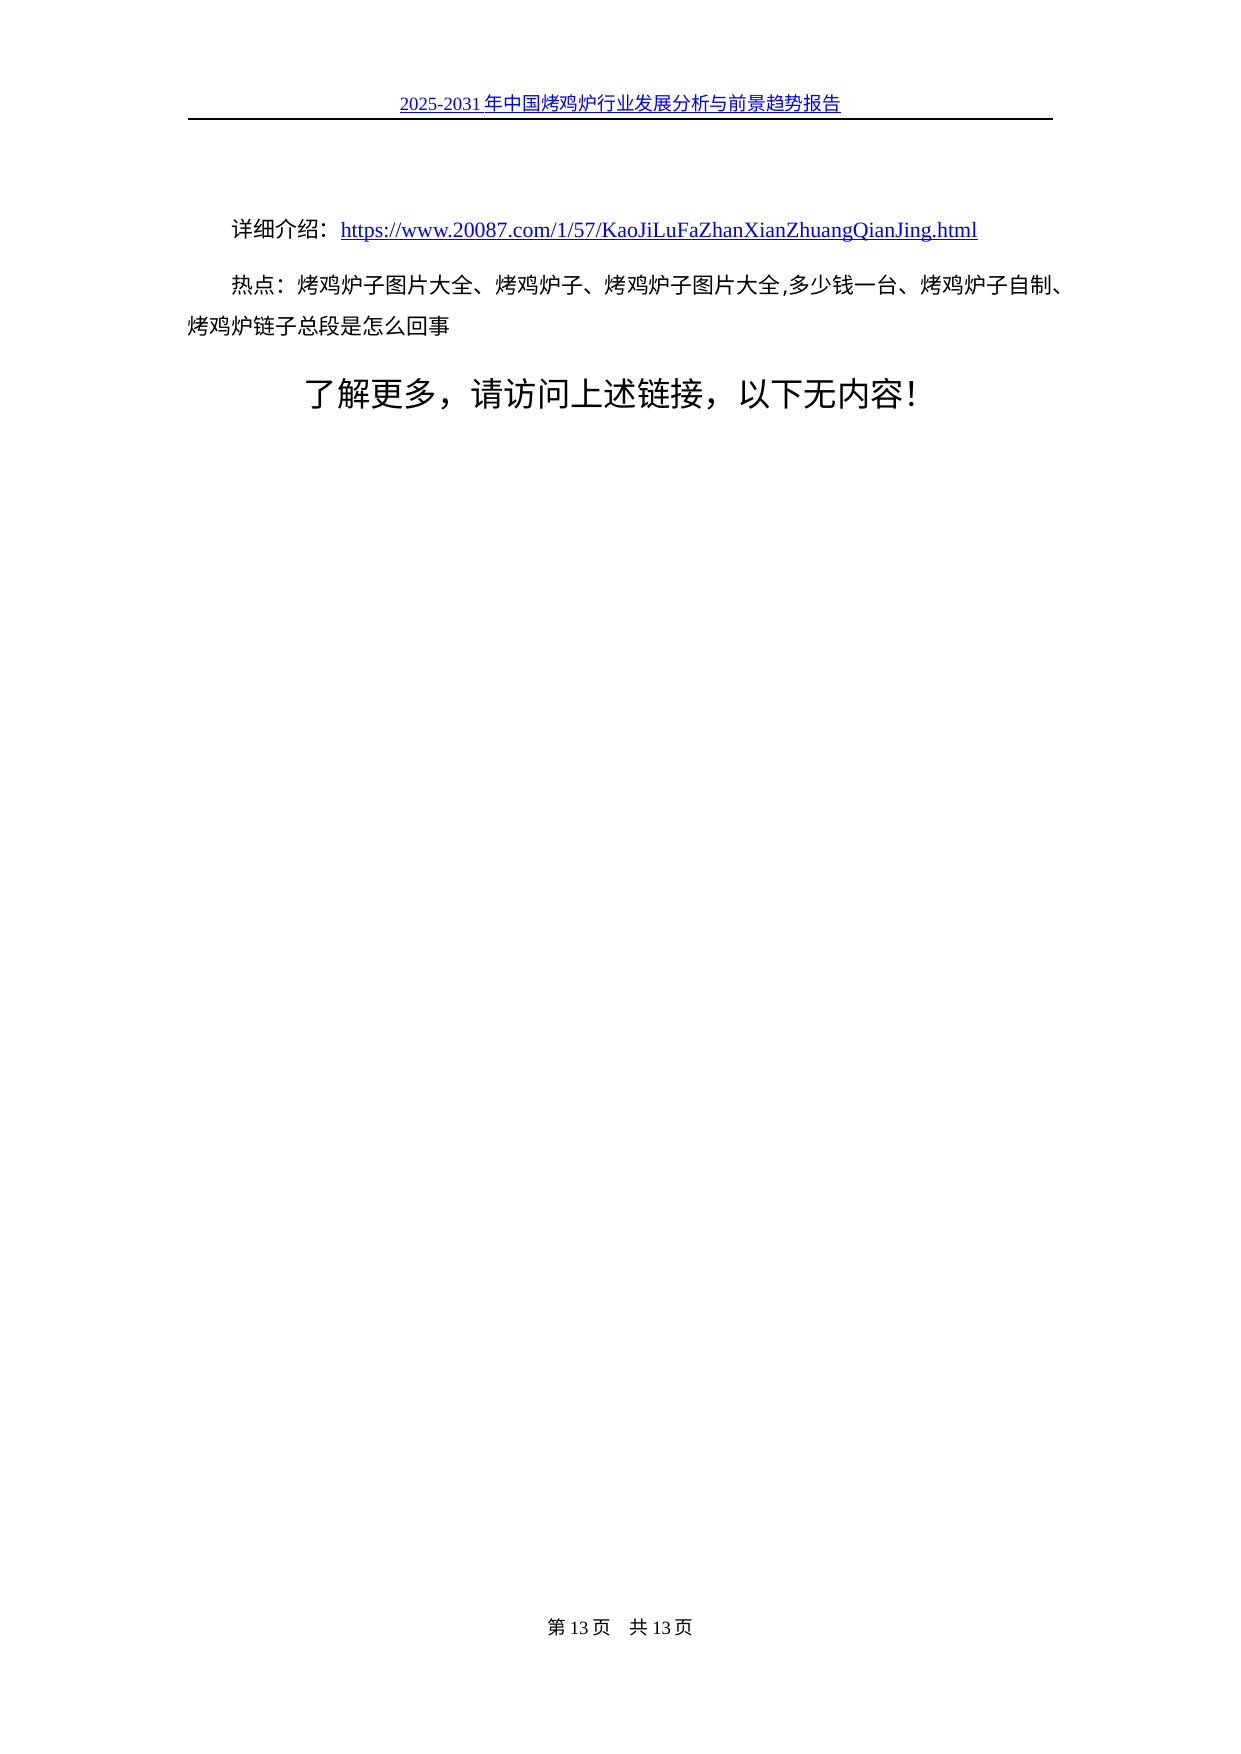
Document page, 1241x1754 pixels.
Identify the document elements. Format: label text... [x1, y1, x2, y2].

text 热点：烤鸡炉子图片大全、烤鸡炉子、烤鸡炉子图片大全,多少钱一台、烤鸡炉子自制、烤鸡炉链子总段是怎么回事 [187, 268, 1053, 341]
title 了解更多，请访问上述链接，以下无内容！ [187, 359, 1053, 424]
text 详细介绍：https://www.20087.com/1/57/KaoJiLuFaZhanXianZhuangQianJing.html [187, 212, 1053, 244]
